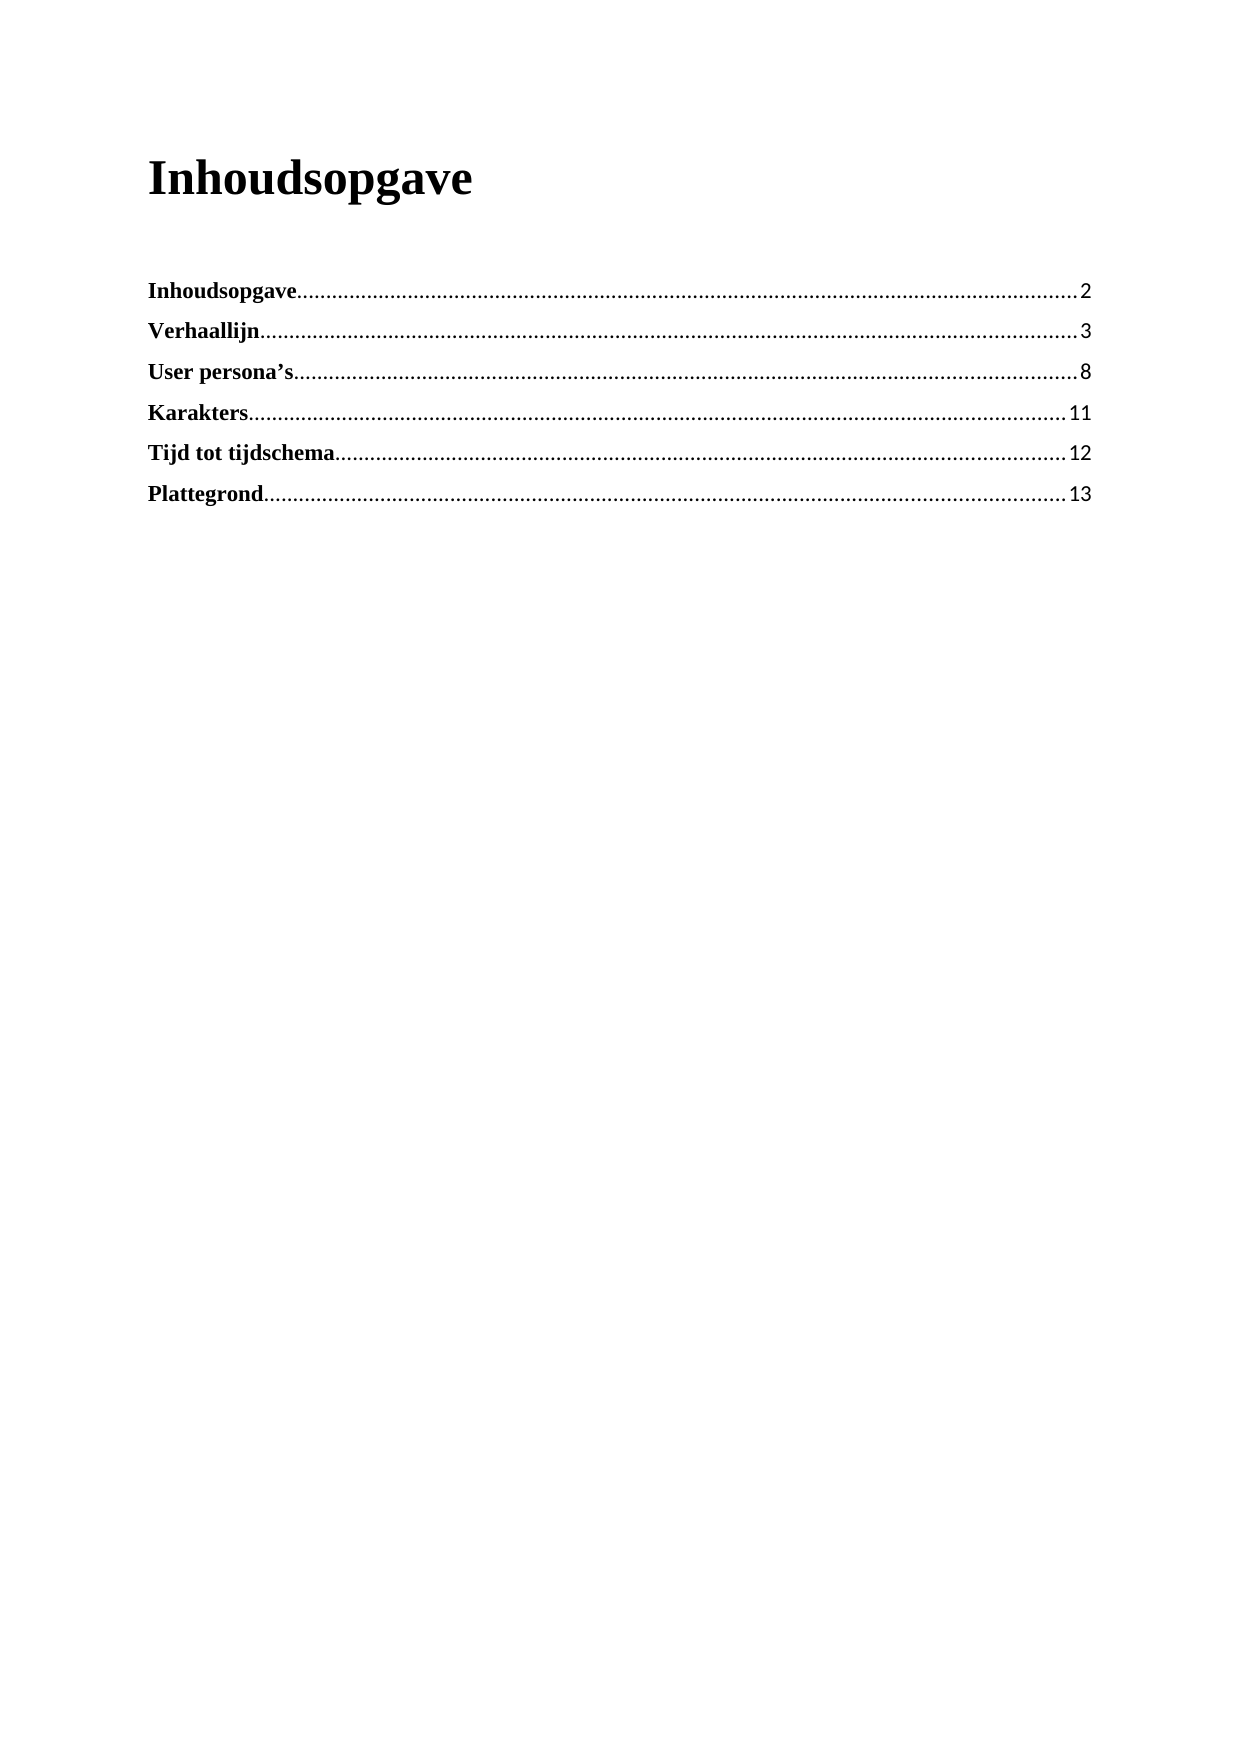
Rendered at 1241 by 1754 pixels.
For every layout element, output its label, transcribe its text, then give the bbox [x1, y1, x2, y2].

subtitle Inhoudsopgave [148, 148, 1093, 205]
